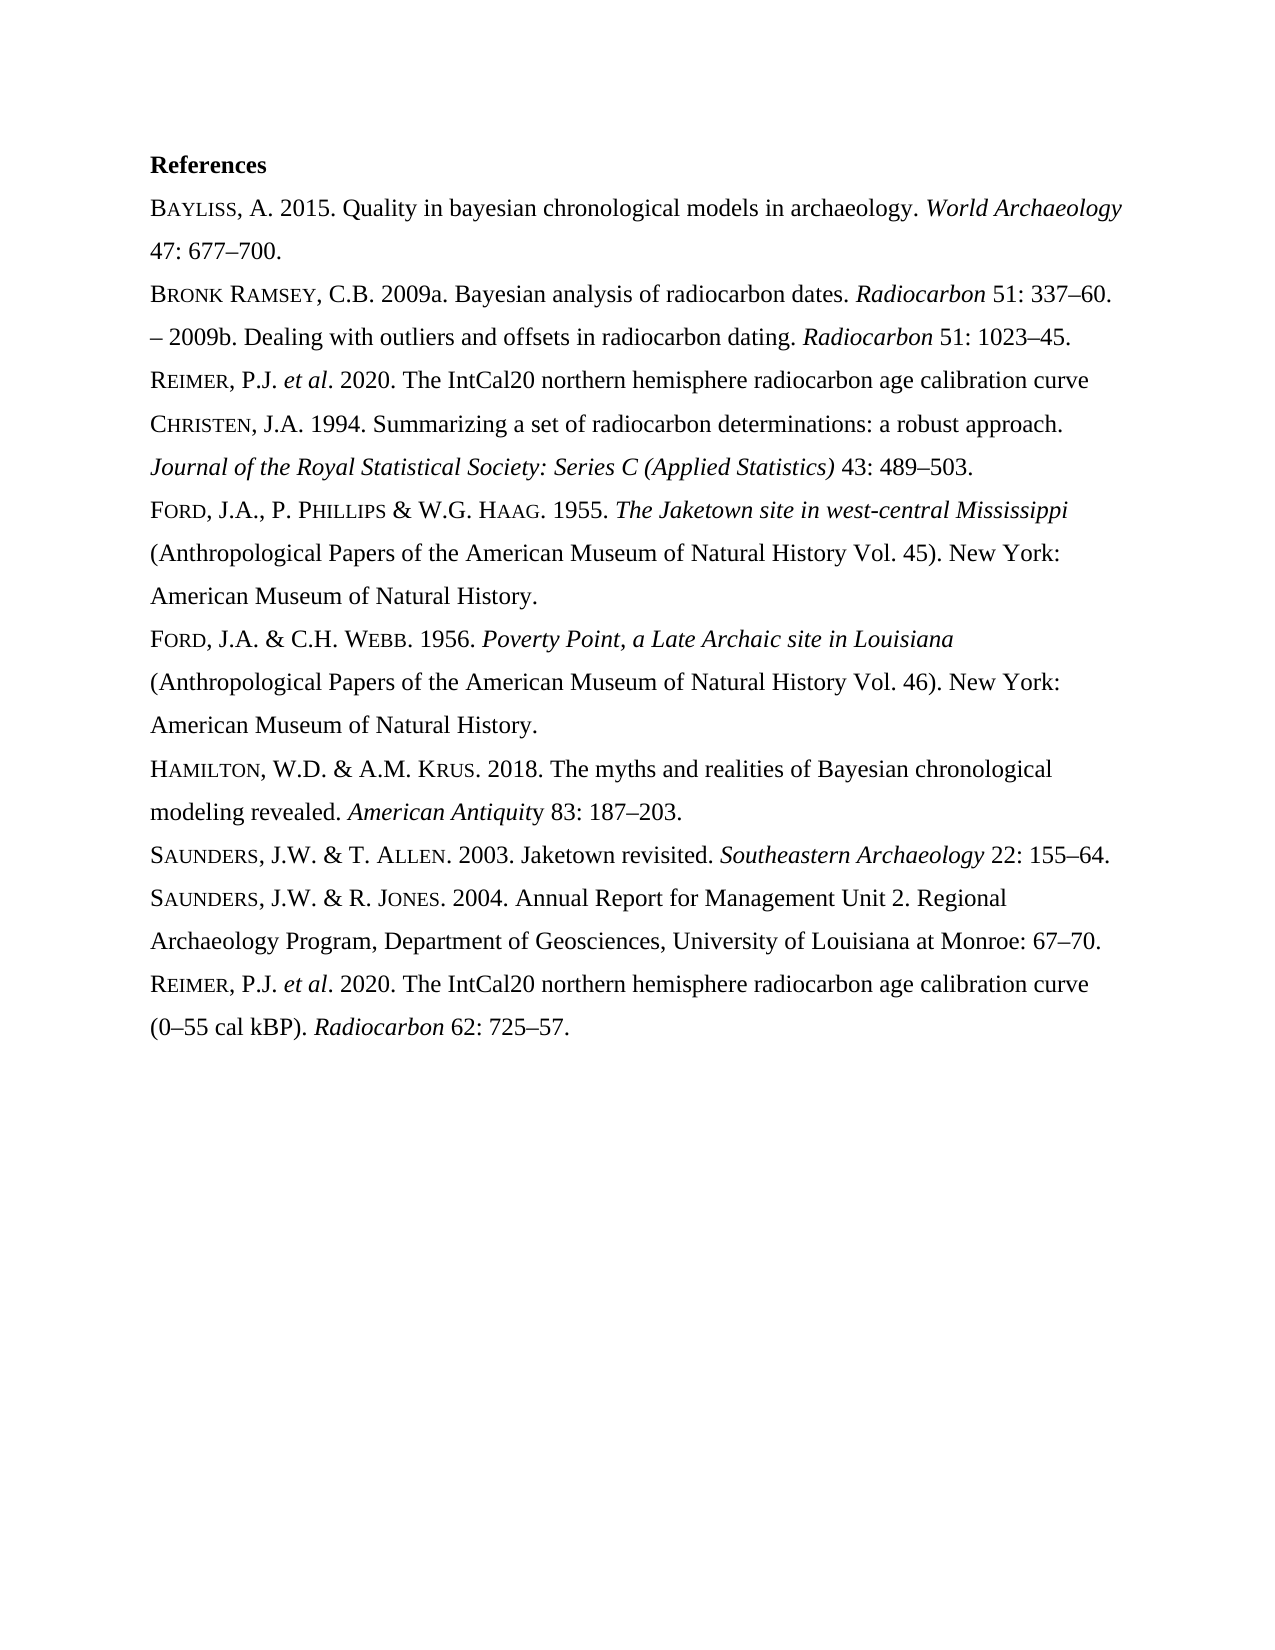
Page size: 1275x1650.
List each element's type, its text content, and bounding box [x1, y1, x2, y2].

text Reimer, P.J. et al. 2020. The IntCal20 northern hemisphere radiocarbon age calibration curve [150, 366, 1125, 394]
text References [150, 150, 1125, 179]
text – 2009b. Dealing with outliers and offsets in radiocarbon dating. Radiocarbon 51: 1023–45. [150, 322, 1125, 351]
text Hamilton, W.D. & A.M. Krus. 2018. The myths and realities of Bayesian chronological modeling revealed. American Antiquity 83: 187–203. [150, 754, 1125, 826]
text Reimer, P.J. et al. 2020. The IntCal20 northern hemisphere radiocarbon age calibration curve (0–55 cal kBP). Radiocarbon 62: 725–57. [150, 969, 1125, 1041]
text Christen, J.A. 1994. Summarizing a set of radiocarbon determinations: a robust approach. Journal of the Royal Statistical Society: Series C (Applied Statistics) 43: 489–503. [150, 409, 1125, 481]
text Saunders, J.W. & T. Allen. 2003. Jaketown revisited. Southeastern Archaeology 22: 155–64. [150, 840, 1125, 869]
text Bayliss, A. 2015. Quality in bayesian chronological models in archaeology. World Archaeology 47: 677–700. [150, 193, 1125, 265]
text Saunders, J.W. & R. Jones. 2004. Annual Report for Management Unit 2. Regional Archaeology Program, Department of Geosciences, University of Louisiana at Monroe: 67–70. [150, 883, 1125, 955]
text Ford, J.A., P. Phillips & W.G. Haag. 1955. The Jaketown site in west-central Mississippi (Anthropological Papers of the American Museum of Natural History Vol. 45). New York: American Museum of Natural History. [150, 495, 1125, 610]
text Bronk Ramsey, C.B. 2009a. Bayesian analysis of radiocarbon dates. Radiocarbon 51: 337–60. [150, 279, 1125, 308]
text Ford, J.A. & C.H. Webb. 1956. Poverty Point, a Late Archaic site in Louisiana (Anthropological Papers of the American Museum of Natural History Vol. 46). New York: American Museum of Natural History. [150, 624, 1125, 739]
